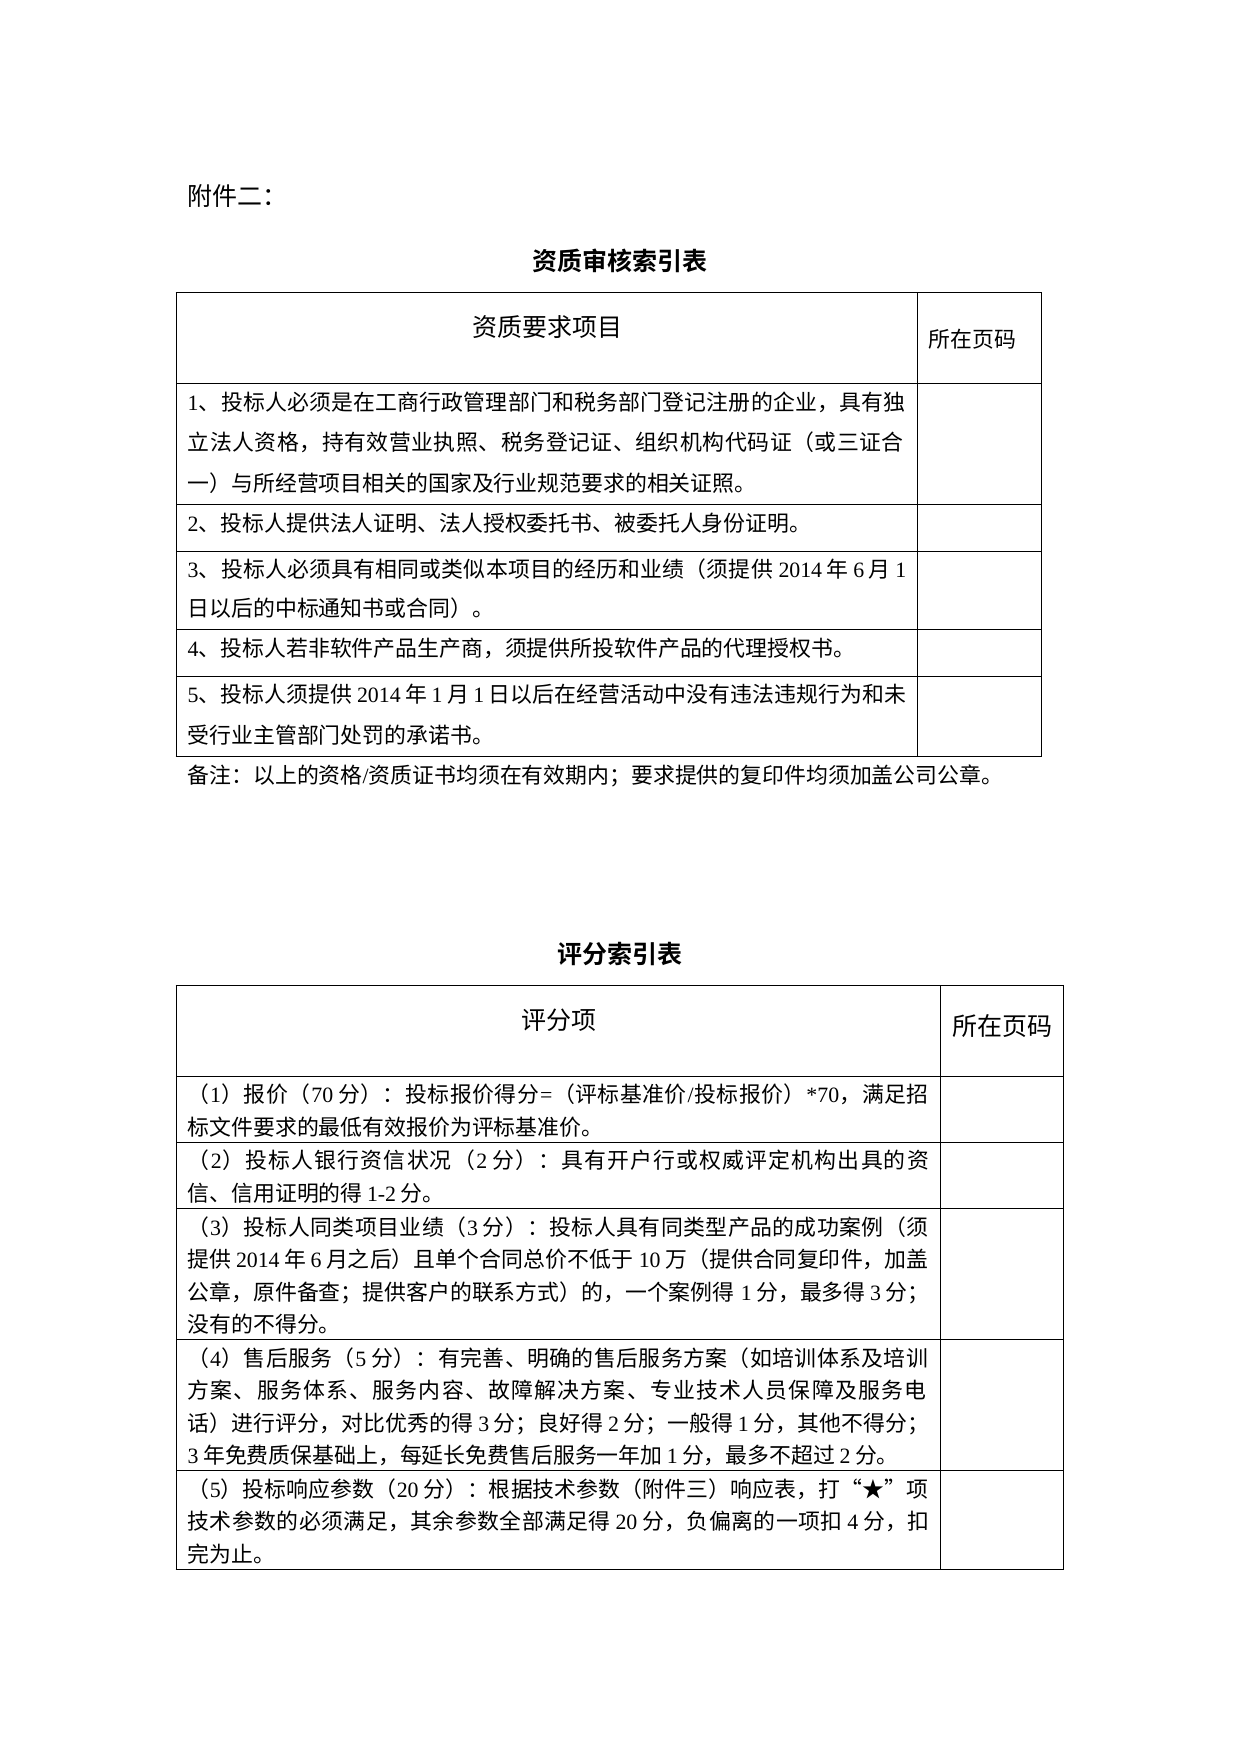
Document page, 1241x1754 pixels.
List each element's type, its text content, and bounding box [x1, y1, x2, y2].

table_cell [941, 1077, 1063, 1142]
table_header 评分项 [177, 986, 940, 1076]
text 备注：以上的资格/资质证书均须在有效期内；要求提供的复印件均须加盖公司公章。 [187, 757, 1053, 790]
table_cell （3）投标人同类项目业绩（3分）：投标人具有同类型产品的成功案例（须提供2014年6月之后）且单个合同总价不低于10万（提供合同复印件，加盖公章，原件备查；提供客户的联系方式）的，一个案例得1分，最多得3分；没有的不得分。 [177, 1209, 940, 1339]
table_cell 3、投标人必须具有相同或类似本项目的经历和业绩（须提供2014年6月1日以后的中标通知书或合同）。 [177, 552, 917, 629]
table_cell [918, 384, 1041, 504]
text 附件二： [187, 162, 1053, 227]
table_cell [941, 1209, 1063, 1339]
table_cell [941, 1471, 1063, 1569]
table_cell 2、投标人提供法人证明、法人授权委托书、被委托人身份证明。 [177, 505, 917, 551]
table_cell （5）投标响应参数（20分）：根据技术参数（附件三）响应表，打“★”项技术参数的必须满足，其余参数全部满足得20分，负偏离的一项扣4分，扣完为止。 [177, 1471, 940, 1569]
table_cell [941, 1340, 1063, 1470]
text 资质审核索引表 [187, 227, 1053, 292]
table_cell 1、投标人必须是在工商行政管理部门和税务部门登记注册的企业，具有独立法人资格，持有效营业执照、税务登记证、组织机构代码证（或三证合一）与所经营项目相关的国家及行业规范要求的相关证照。 [177, 384, 917, 504]
table_cell [918, 677, 1041, 756]
table_header 资质要求项目 [177, 293, 917, 383]
table_header 所在页码 [918, 293, 1041, 383]
table_cell （4）售后服务（5分）：有完善、明确的售后服务方案（如培训体系及培训方案、服务体系、服务内容、故障解决方案、专业技术人员保障及服务电话）进行评分，对比优秀的得3分；良好得2分；一般得1分，其他不得分；3年免费质保基础上，每延长免费售后服务一年加1分，最多不超过2分。 [177, 1340, 940, 1470]
table_cell （1）报价（70分）：投标报价得分=（评标基准价/投标报价）*70，满足招标文件要求的最低有效报价为评标基准价。 [177, 1077, 940, 1142]
table_cell [918, 505, 1041, 551]
table_header 所在页码 [941, 986, 1063, 1076]
text 评分索引表 [187, 920, 1053, 985]
table_cell 4、投标人若非软件产品生产商，须提供所投软件产品的代理授权书。 [177, 630, 917, 676]
table_cell [918, 630, 1041, 676]
table_cell 5、投标人须提供2014年1月1日以后在经营活动中没有违法违规行为和未受行业主管部门处罚的承诺书。 [177, 677, 917, 756]
table_cell [941, 1143, 1063, 1208]
table_cell [918, 552, 1041, 629]
table_cell （2）投标人银行资信状况（2分）：具有开户行或权威评定机构出具的资信、信用证明的得1-2分。 [177, 1143, 940, 1208]
